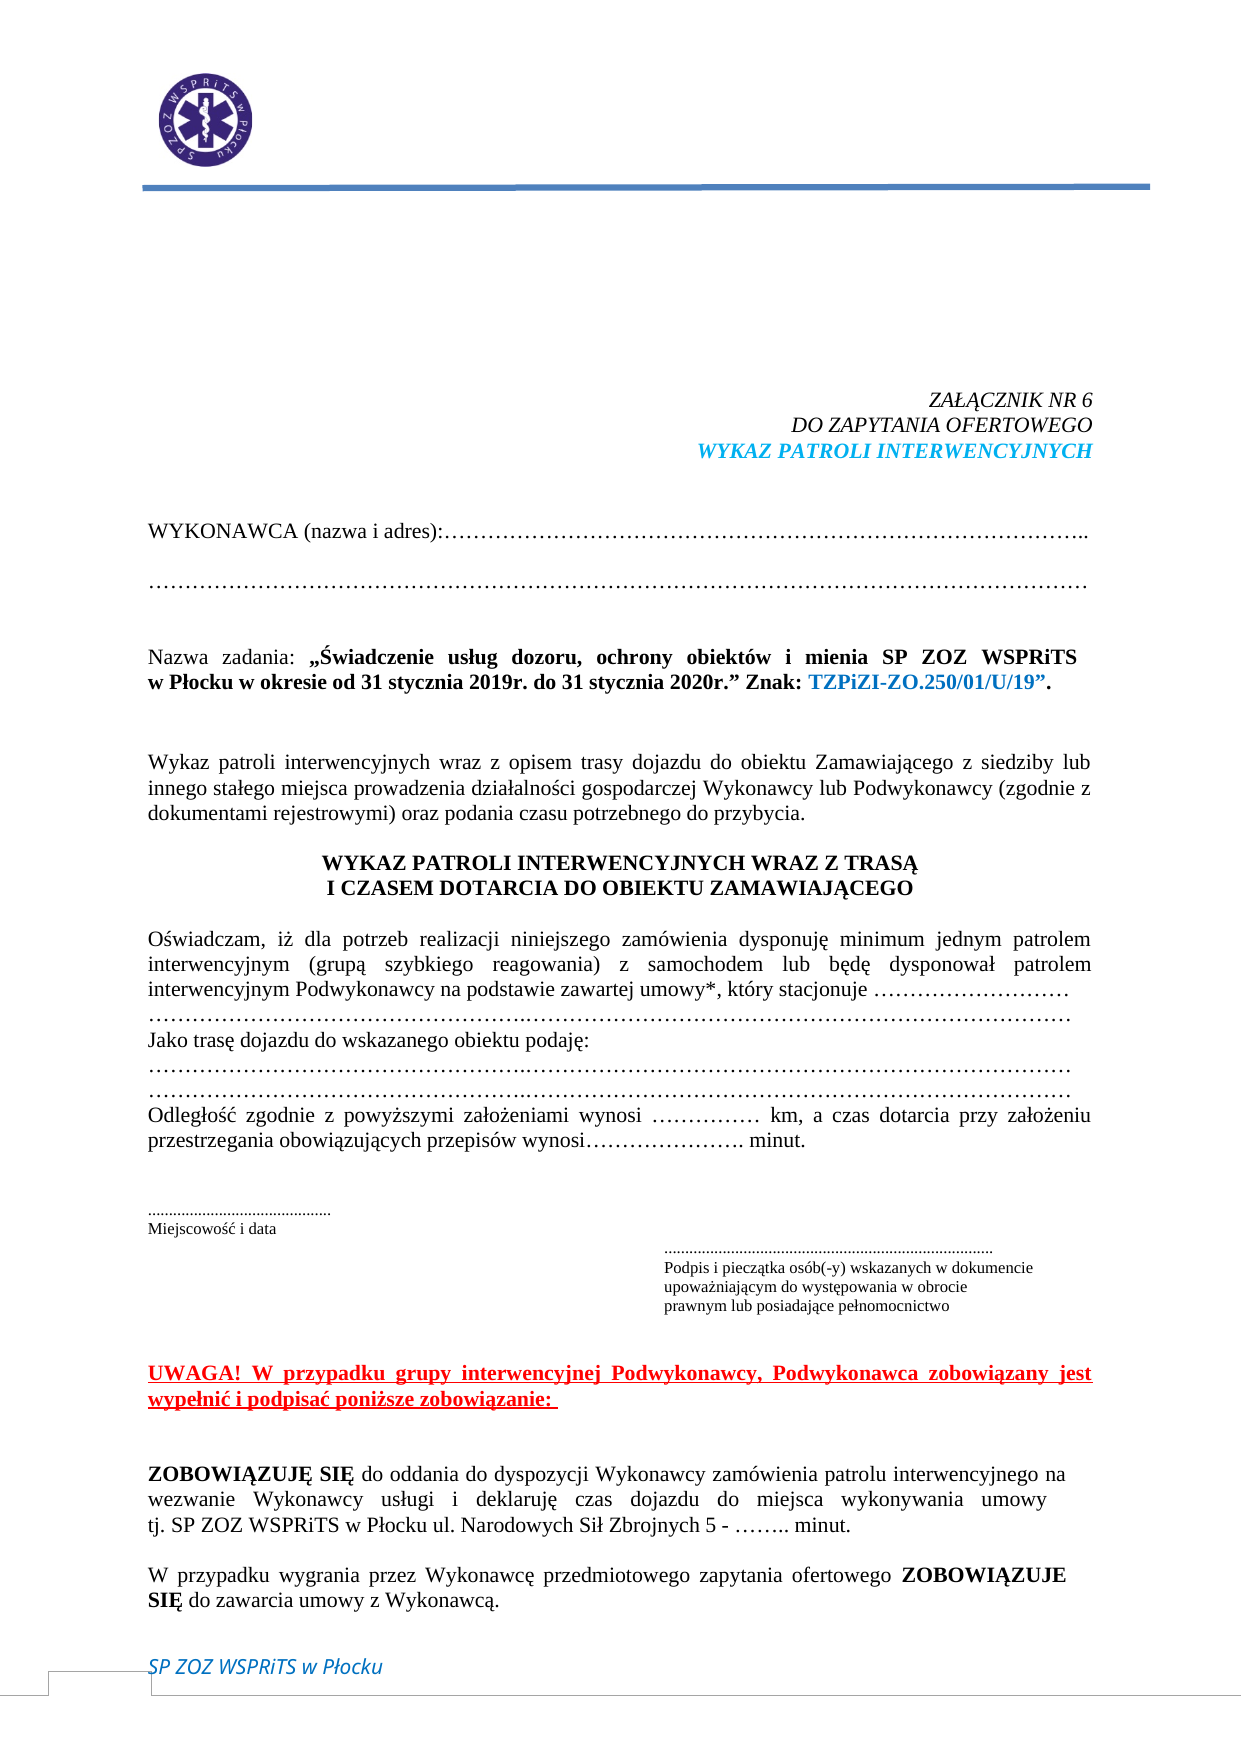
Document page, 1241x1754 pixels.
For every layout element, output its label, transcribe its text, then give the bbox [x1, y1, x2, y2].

text prawnym lub posiadające pełnomocnictwo [590, 1296, 1093, 1315]
text DO ZAPYTANIA OFERTOWEGO [148, 412, 1093, 438]
text ............................................ [148, 1200, 1093, 1219]
text WYKAZ PATROLI INTERWENCYJNYCH [148, 438, 1093, 463]
text Odległość zgodnie z powyższymi założeniami wynosi …………… km, a czas dotarcia przy założeniu przestrzegania obowiązujących przepisów wynosi…………………. minut. [148, 1102, 1093, 1153]
text ............................................................................... [664, 1238, 1093, 1257]
text ………………………………………………………………………………………………………………… [148, 568, 1093, 593]
text Nazwa zadania: „Świadczenie usług dozoru, ochrony obiektów i mienia SP ZOZ WSPRiTS w Płocku w okresie od 31 stycznia 2019r. do 31 stycznia 2020r.” Znak: TZPiZI-ZO.250/01/U/19”. [148, 644, 1093, 694]
text UWAGA! W przypadku grupy interwencyjnej Podwykonawcy, Podwykonawca zobowiązany jest wypełnić i podpisać poniższe zobowiązanie: [148, 1383, 1093, 1411]
text …………………………………………….………………………………………………………………… [148, 1001, 1093, 1027]
picture [158, 73, 253, 167]
text WYKAZ PATROLI INTERWENCYJNYCH WRAZ Z TRASĄ [148, 850, 1093, 875]
text Oświadczam, iż dla potrzeb realizacji niniejszego zamówienia dysponuję minimum jednym patrolem interwencyjnym (grupą szybkiego reagowania) z samochodem lub będę dysponował patrolem interwencyjnym Podwykonawcy na podstawie zawartej umowy*, który stacjonuje ……………………… [148, 926, 1093, 1001]
text Jako trasę dojazdu do wskazanego obiektu podaję: [148, 1027, 1093, 1052]
text WYKONAWCA (nazwa i adres):…………………………………………………………………………….. [148, 518, 1093, 543]
text W przypadku wygrania przez Wykonawcę przedmiotowego zapytania ofertowego ZOBOWIĄZUJE SIĘ do zawarcia umowy z Wykonawcą. [148, 1562, 1067, 1612]
text I CZASEM DOTARCIA DO OBIEKTU ZAMAWIAJĄCEGO [148, 875, 1093, 901]
text …………………………………………….………………………………………………………………… [148, 1052, 1093, 1077]
text ZOBOWIĄZUJĘ SIĘ do oddania do dyspozycji Wykonawcy zamówienia patrolu interwencyjnego na wezwanie Wykonawcy usługi i deklaruję czas dojazdu do miejsca wykonywania umowy tj. SP ZOZ WSPRiTS w Płocku ul. Narodowych Sił Zbrojnych 5 - …….. minut. [148, 1461, 1067, 1537]
text upoważniającym do występowania w obrocie [664, 1277, 1093, 1296]
text Miejscowość i data [148, 1219, 1093, 1238]
text …………………………………………….………………………………………………………………… [148, 1077, 1093, 1102]
text Wykaz patroli interwencyjnych wraz z opisem trasy dojazdu do obiektu Zamawiającego z siedziby lub innego stałego miejsca prowadzenia działalności gospodarczej Wykonawcy lub Podwykonawcy (zgodnie z dokumentami rejestrowymi) oraz podania czasu potrzebnego do przybycia. [148, 749, 1093, 825]
text Podpis i pieczątka osób(-y) wskazanych w dokumencie [664, 1257, 1093, 1277]
text UWAGA! W przypadku grupy interwencyjnej Podwykonawcy, Podwykonawca zobowiązany jest wypełnić i podpisać poniższe zobowiązanie: [148, 1360, 1093, 1382]
text ZAŁĄCZNIK NR 6 [148, 387, 1093, 412]
